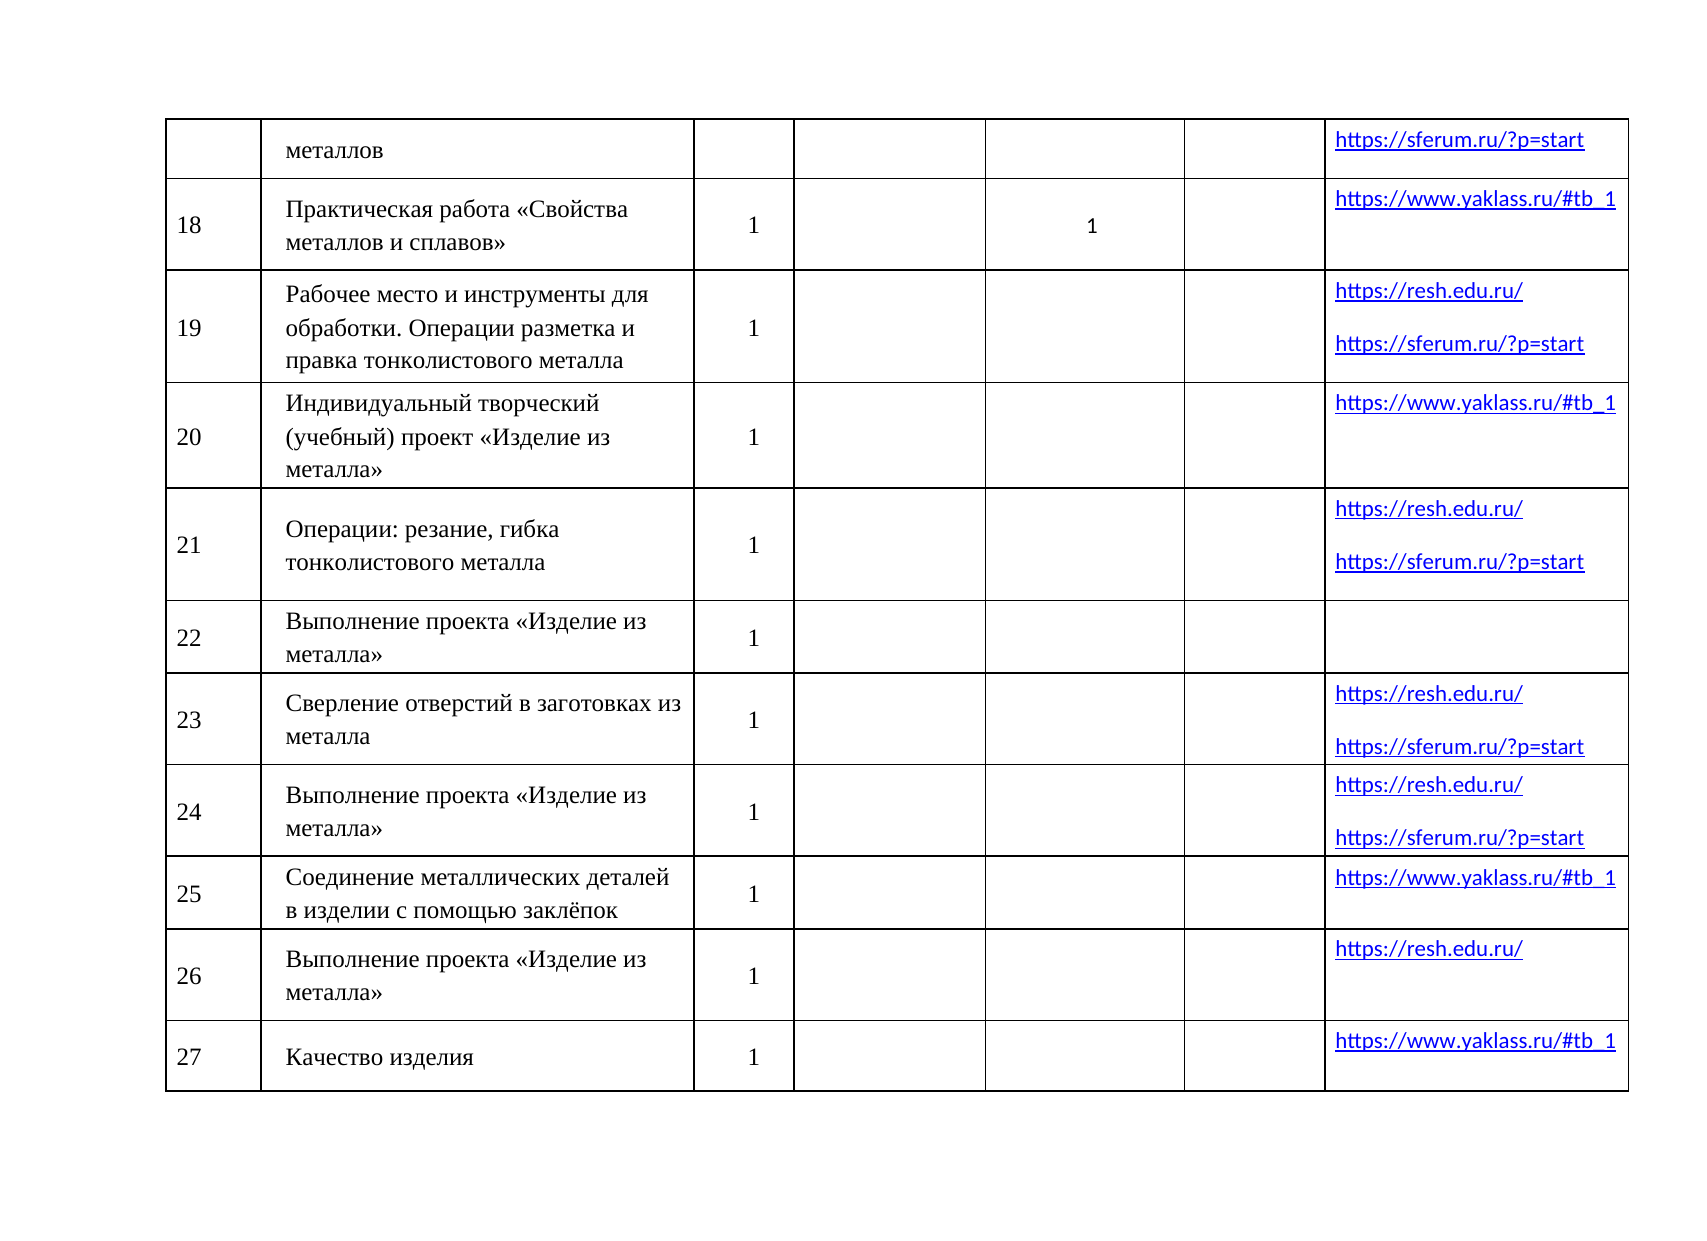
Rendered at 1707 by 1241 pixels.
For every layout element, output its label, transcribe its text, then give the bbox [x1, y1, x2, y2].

table_cell Сверление отверстий в заготовках из металла [262, 674, 693, 764]
table_cell [795, 1021, 985, 1090]
table_cell Операции: резание, гибка тонколистового металла [262, 489, 693, 600]
table_cell 23 [167, 674, 260, 764]
table_cell 1 [695, 179, 793, 269]
table_cell [1185, 765, 1324, 855]
table_cell 25 [167, 857, 260, 928]
table_cell Практическая работа «Свойства металлов и сплавов» [262, 179, 693, 269]
table_cell [986, 1021, 1184, 1090]
table_cell [1185, 179, 1324, 269]
table_cell 20 [167, 383, 260, 487]
table_cell https://resh.edu.ru/ [1326, 930, 1628, 1019]
table_cell [795, 601, 985, 672]
table_cell Индивидуальный творческий (учебный) проект «Изделие из металла» [262, 383, 693, 487]
table_cell Выполнение проекта «Изделие из металла» [262, 601, 693, 672]
table_cell [986, 601, 1184, 672]
table_cell 1 [695, 489, 793, 600]
table_cell [795, 120, 985, 178]
table_cell [986, 674, 1184, 764]
table_cell 1 [695, 271, 793, 382]
table_cell Выполнение проекта «Изделие из металла» [262, 930, 693, 1019]
table_cell 1 [695, 383, 793, 487]
table_cell 22 [167, 601, 260, 672]
table_cell [795, 674, 985, 764]
table_cell 24 [167, 765, 260, 855]
table_cell [1185, 383, 1324, 487]
table_cell [986, 120, 1184, 178]
table_cell https://www.yaklass.ru/#tb_1 [1326, 857, 1628, 928]
table_cell [1185, 489, 1324, 600]
table_cell [986, 489, 1184, 600]
table_cell [795, 857, 985, 928]
table_cell 19 [167, 271, 260, 382]
table_cell [1185, 857, 1324, 928]
table_cell [986, 857, 1184, 928]
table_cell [1326, 120, 1628, 178]
table_cell 26 [167, 930, 260, 1019]
table_cell [986, 930, 1184, 1019]
table_cell https://www.yaklass.ru/#tb_1 [1326, 383, 1628, 487]
table_cell [795, 383, 985, 487]
table_cell [986, 271, 1184, 382]
table_cell [795, 179, 985, 269]
table_cell https://www.yaklass.ru/#tb_1 [1326, 1021, 1628, 1090]
table_cell [795, 930, 985, 1019]
table_cell [1185, 1021, 1324, 1090]
table_cell Соединение металлических деталей в изделии с помощью заклёпок [262, 857, 693, 928]
table_cell [795, 489, 985, 600]
table_cell https://resh.edu.ru/ https://sferum.ru/?p=start [1326, 765, 1628, 855]
table_cell [1185, 120, 1324, 178]
table_cell [795, 271, 985, 382]
table_cell Рабочее место и инструменты для обработки. Операции разметка и правка тонколистового металла [262, 271, 693, 382]
table_cell Качество изделия [262, 1021, 693, 1090]
table_cell 1 [695, 1021, 793, 1090]
table_cell [986, 383, 1184, 487]
table_cell Выполнение проекта «Изделие из металла» [262, 765, 693, 855]
table_cell 1 [695, 857, 793, 928]
table_cell https://resh.edu.ru/ https://sferum.ru/?p=start [1326, 489, 1628, 600]
table_cell https://resh.edu.ru/ https://sferum.ru/?p=start [1326, 271, 1628, 382]
table_cell 1 [695, 930, 793, 1019]
table_cell https://resh.edu.ru/ https://sferum.ru/?p=start [1326, 674, 1628, 764]
table_cell [1185, 930, 1324, 1019]
table_cell [1185, 271, 1324, 382]
table_cell 1 [695, 765, 793, 855]
table_cell 1 [695, 674, 793, 764]
table_cell [986, 765, 1184, 855]
table_cell 1 [695, 601, 793, 672]
table_cell [1185, 601, 1324, 672]
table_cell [262, 120, 693, 178]
table_cell 17 [167, 120, 260, 178]
table_cell [1185, 674, 1324, 764]
table_cell 1 [986, 179, 1184, 269]
table_cell 21 [167, 489, 260, 600]
table_cell [795, 765, 985, 855]
table_cell https://www.yaklass.ru/#tb_1 [1326, 179, 1628, 269]
table_cell 1 [695, 120, 793, 178]
table_cell 27 [167, 1021, 260, 1090]
table_cell [1326, 601, 1628, 672]
table_cell 18 [167, 179, 260, 269]
